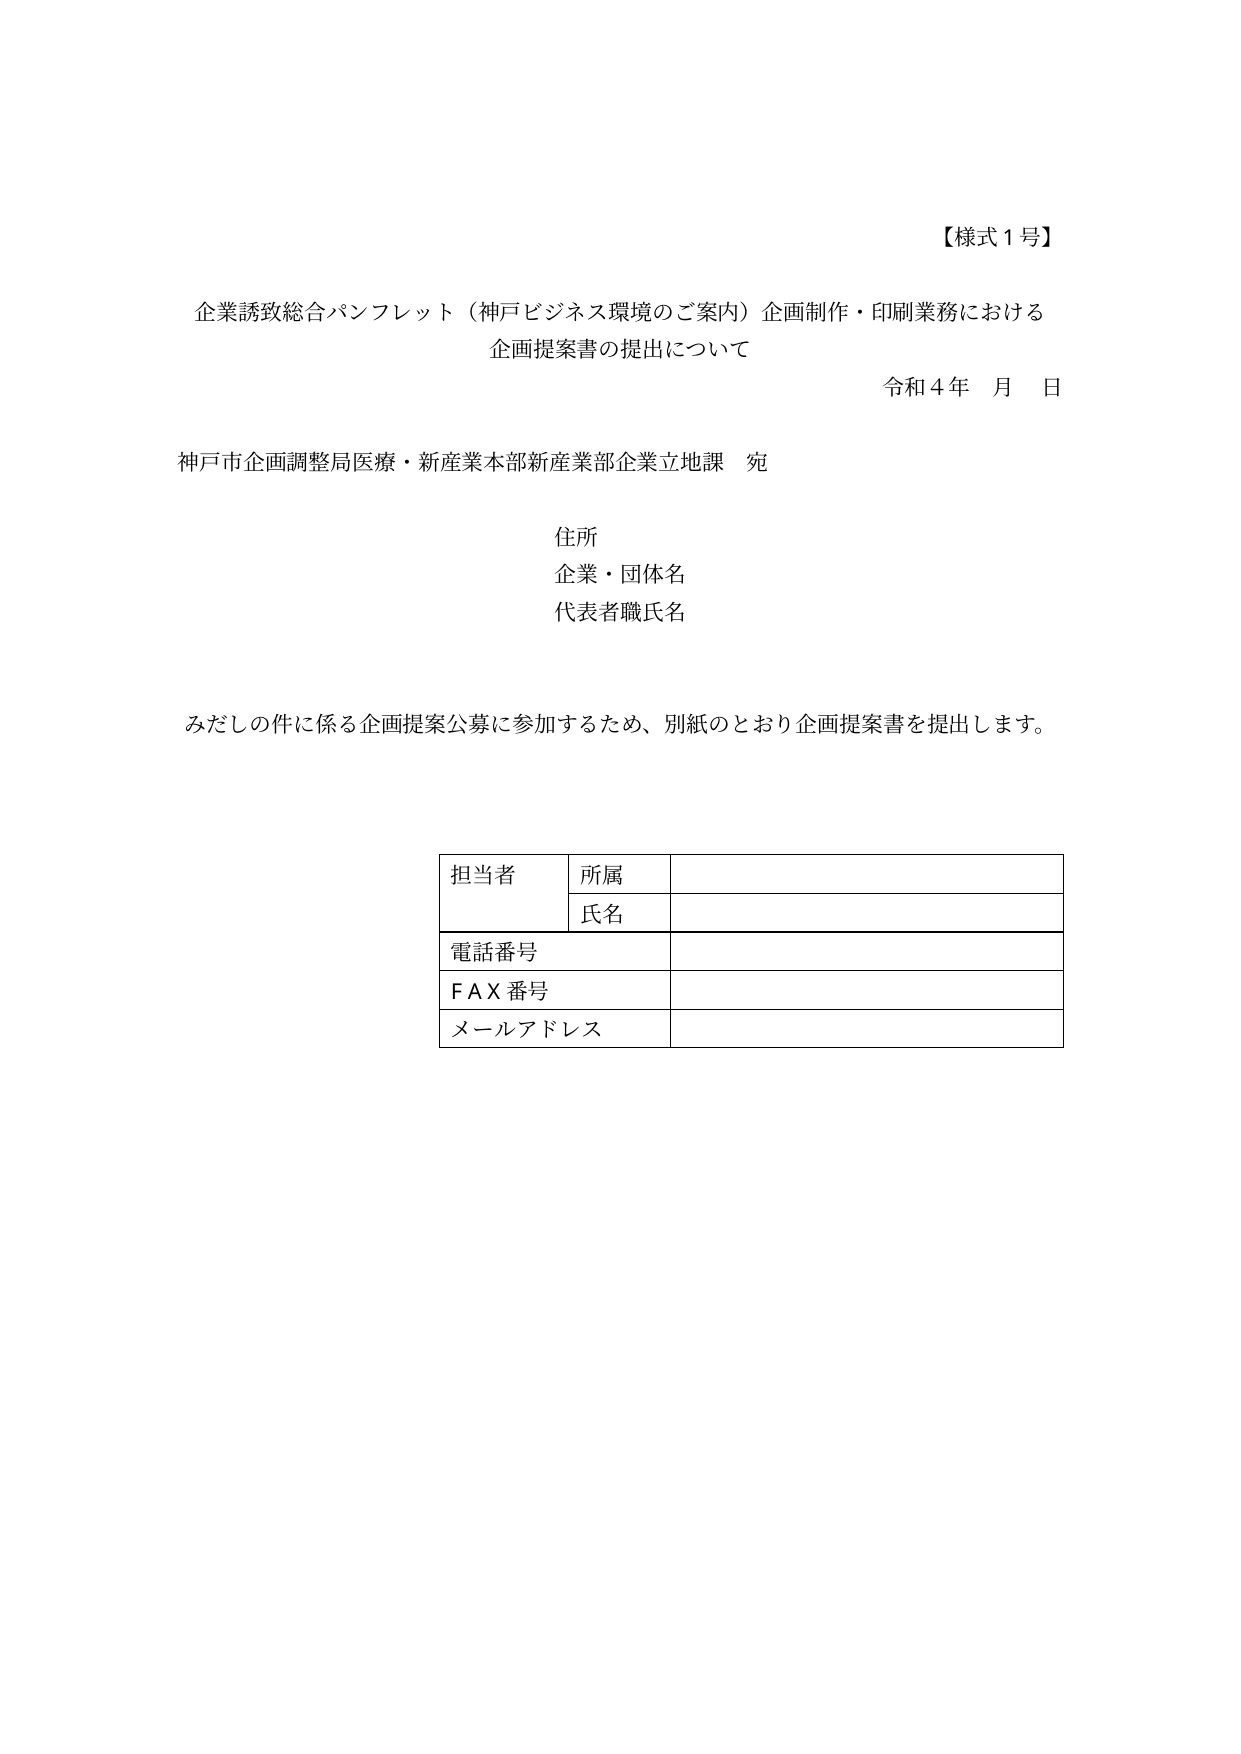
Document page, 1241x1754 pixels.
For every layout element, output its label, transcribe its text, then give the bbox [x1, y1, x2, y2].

text 【様式1号】 [177, 217, 1063, 254]
text 住所 [177, 517, 976, 554]
table_header [671, 855, 1063, 893]
table_cell [671, 971, 1063, 1008]
table_header 所属 [569, 855, 670, 893]
table_cell [671, 933, 1063, 970]
table_cell 電話番号 [440, 933, 670, 970]
text 神戸市企画調整局医療・新産業本部新産業部企業立地課 宛 [177, 442, 1063, 479]
text みだしの件に係る企画提案公募に参加するため、別紙のとおり企画提案書を提出します。 [177, 704, 1063, 742]
text 令和４年 月 日 [177, 367, 1063, 404]
text 代表者職氏名 [177, 592, 1063, 629]
table_cell 氏名 [569, 894, 670, 931]
text 企業誘致総合パンフレット（神戸ビジネス環境のご案内）企画制作・印刷業務における [177, 292, 1063, 329]
table_cell F A X 番号 [440, 971, 670, 1008]
table_cell [671, 1010, 1063, 1047]
text 企業・団体名 [177, 554, 1063, 592]
table_cell メールアドレス [440, 1010, 670, 1047]
text 企画提案書の提出について [177, 329, 1063, 367]
table_cell [671, 894, 1063, 931]
table_header 担当者 [440, 855, 568, 931]
